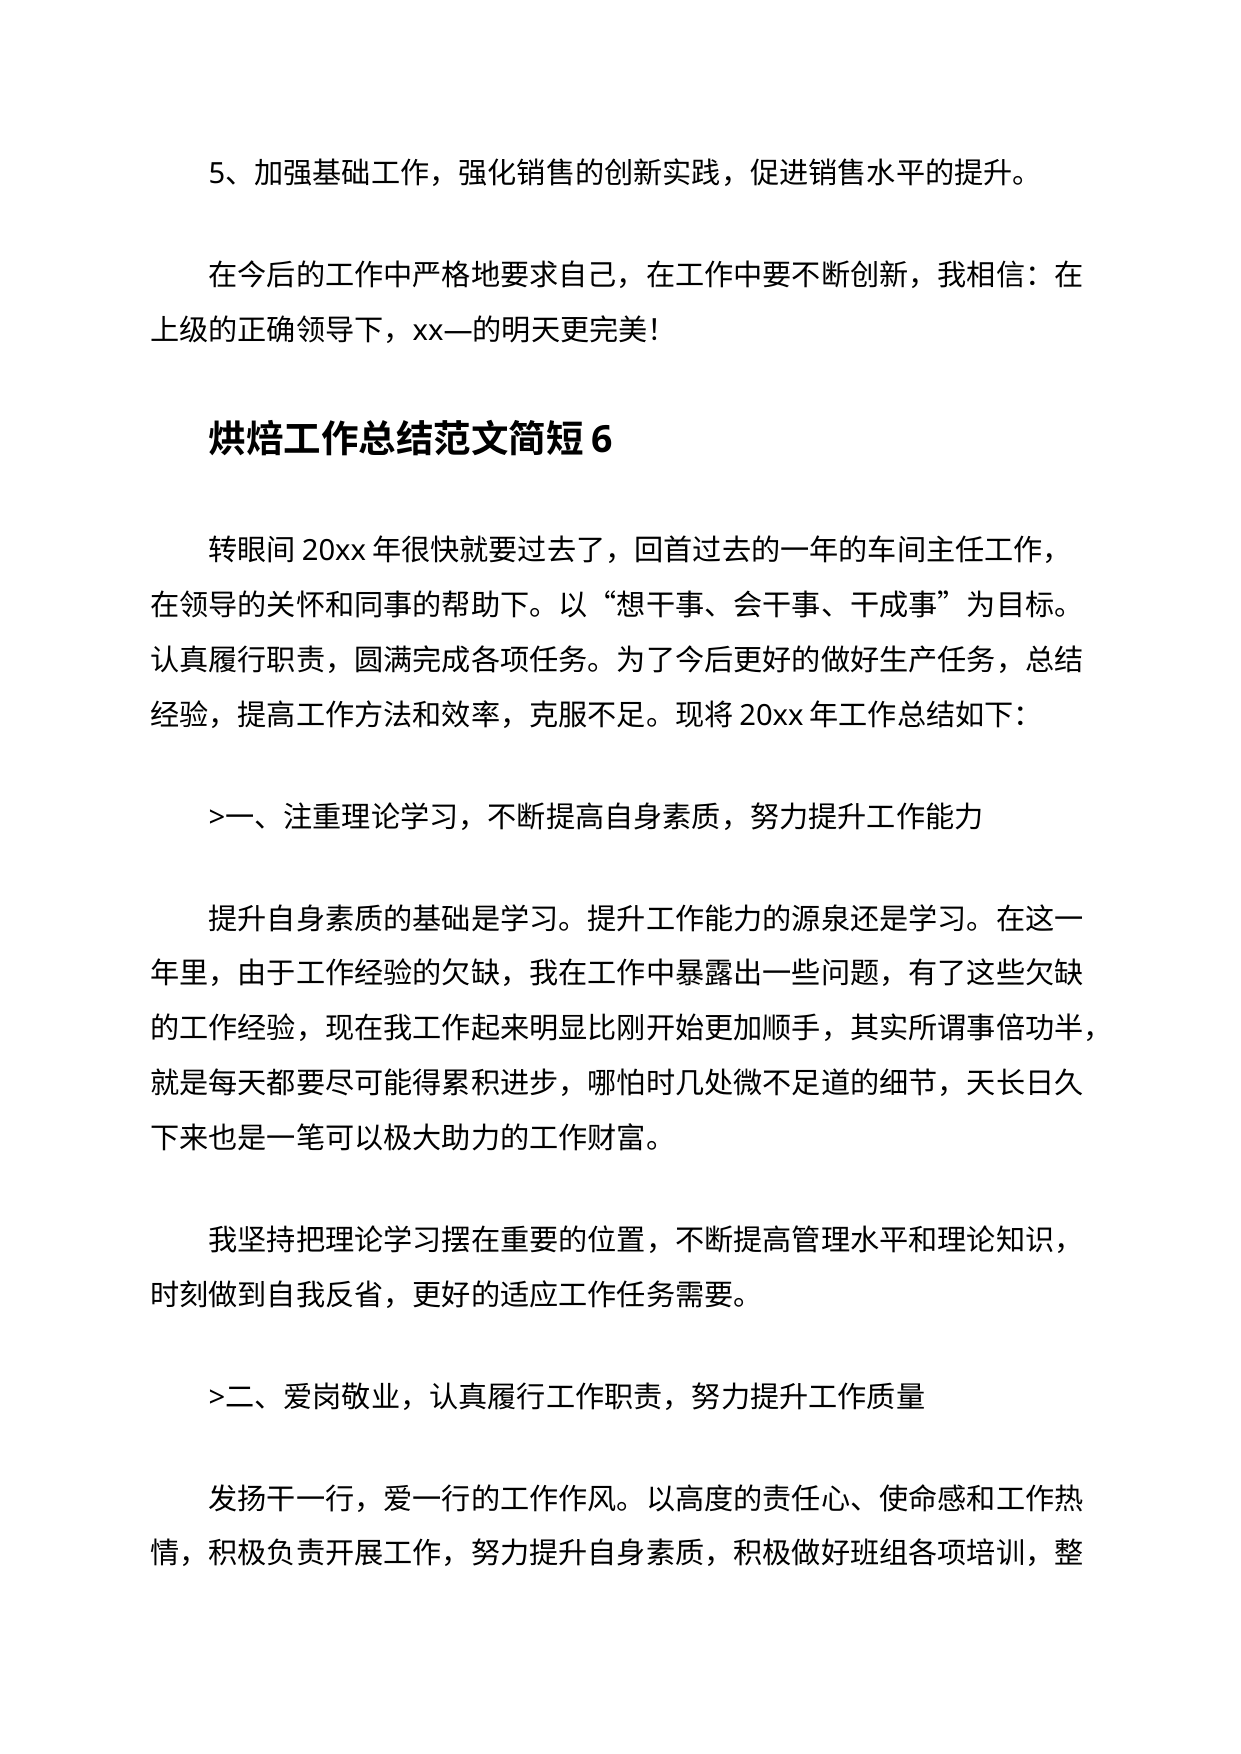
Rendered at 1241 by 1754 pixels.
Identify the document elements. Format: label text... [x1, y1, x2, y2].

text >二、爱岗敬业，认真履行工作职责，努力提升工作质量 [150, 1373, 1090, 1416]
text 5、加强基础工作，强化销售的创新实践，促进销售水平的提升。 [150, 150, 1090, 192]
text >一、注重理论学习，不断提高自身素质，努力提升工作能力 [150, 793, 1090, 836]
text 提升自身素质的基础是学习。提升工作能力的源泉还是学习。在这一年里，由于工作经验的欠缺，我在工作中暴露出一些问题，有了这些欠缺的工作经验，现在我工作起来明显比刚开始更加顺手，其实所谓事倍功半，就是每天都要尽可能得累积进步，哪怕时几处微不足道的细节，天长日久下来也是一笔可以极大助力的工作财富。 [150, 895, 1090, 1157]
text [150, 1475, 1090, 1572]
text 烘焙工作总结范文简短6 [150, 409, 1090, 463]
text 我坚持把理论学习摆在重要的位置，不断提高管理水平和理论知识，时刻做到自我反省，更好的适应工作任务需要。 [150, 1217, 1090, 1314]
text 转眼间20xx年很快就要过去了，回首过去的一年的车间主任工作，在领导的关怀和同事的帮助下。以“想干事、会干事、干成事”为目标。认真履行职责，圆满完成各项任务。为了今后更好的做好生产任务，总结经验，提高工作方法和效率，克服不足。现将20xx年工作总结如下： [150, 526, 1090, 734]
text 在今后的工作中严格地要求自己，在工作中要不断创新，我相信：在上级的正确领导下，xx―的明天更完美！ [150, 252, 1090, 349]
